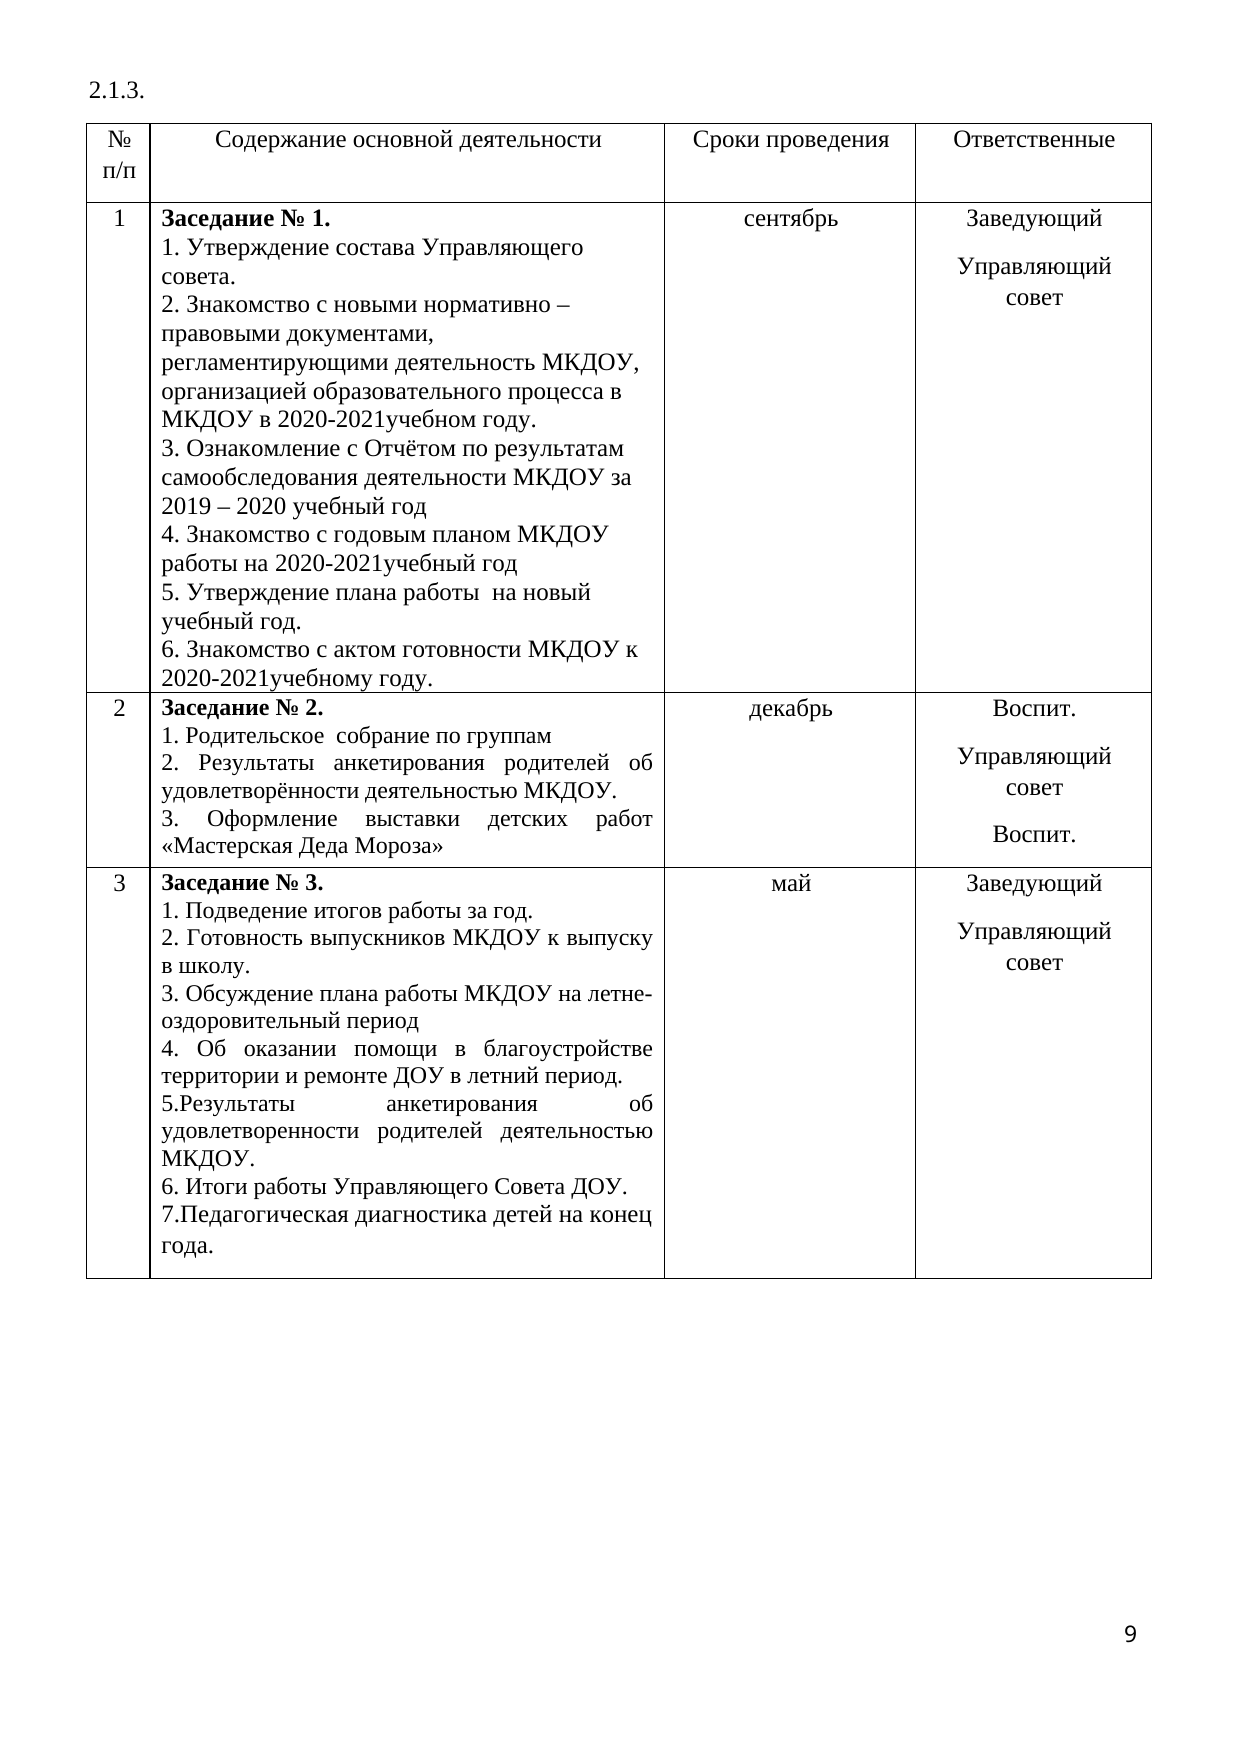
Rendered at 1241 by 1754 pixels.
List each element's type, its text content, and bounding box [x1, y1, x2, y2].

table_cell Заседание № 3. 1. Подведение итогов работы за год. 2. Готовность выпускников МКДОУ к выпуску в школу. 3. Обсуждение плана работы МКДОУ на летне-оздоровительный период 4. Об оказании помощи в благоустройстве территории и ремонте ДОУ в летний период. 5.Результаты анкетирования об удовлетворенности родителей деятельностью МКДОУ. 6. Итоги работы Управляющего Совета ДОУ. 7.Педагогическая диагностика детей на конец года. [151, 868, 664, 1278]
table_cell сентябрь [665, 203, 915, 692]
table_header № п/п [87, 124, 149, 202]
table_cell Заведующий Управляющий совет [916, 203, 1151, 692]
table_cell 2 [87, 693, 149, 867]
table_cell 1 [87, 203, 149, 692]
table_cell Заседание № 1. 1. Утверждение состава Управляющего совета. 2. Знакомство с новыми нормативно – правовыми документами, регламентирующими деятельность МКДОУ, организацией образовательного процесса в МКДОУ в 2020-2021учебном году. 3. Ознакомление с Отчётом по результатам самообследования деятельности МКДОУ за 2019 – 2020 учебный год 4. Знакомство с годовым планом МКДОУ работы на 2020-2021учебный год 5. Утверждение плана работы на новый учебный год. 6. Знакомство с актом готовности МКДОУ к 2020-2021учебному году. [151, 203, 664, 692]
table_cell Заведующий Управляющий совет [916, 868, 1151, 1278]
table_cell Заседание № 2. 1. Родительское собрание по группам 2. Результаты анкетирования родителей об удовлетворённости деятельностью МКДОУ. 3. Оформление выставки детских работ «Мастерская Деда Мороза» [151, 693, 664, 867]
text 2.1.3. [89, 75, 1137, 104]
table_header Содержание основной деятельности [151, 124, 664, 202]
table_header Сроки проведения [665, 124, 915, 202]
table_cell май [665, 868, 915, 1278]
table_cell Воспит. Управляющий совет Воспит. [916, 693, 1151, 867]
table_cell 3 [87, 868, 149, 1278]
table_header Ответственные [916, 124, 1151, 202]
table_cell декабрь [665, 693, 915, 867]
